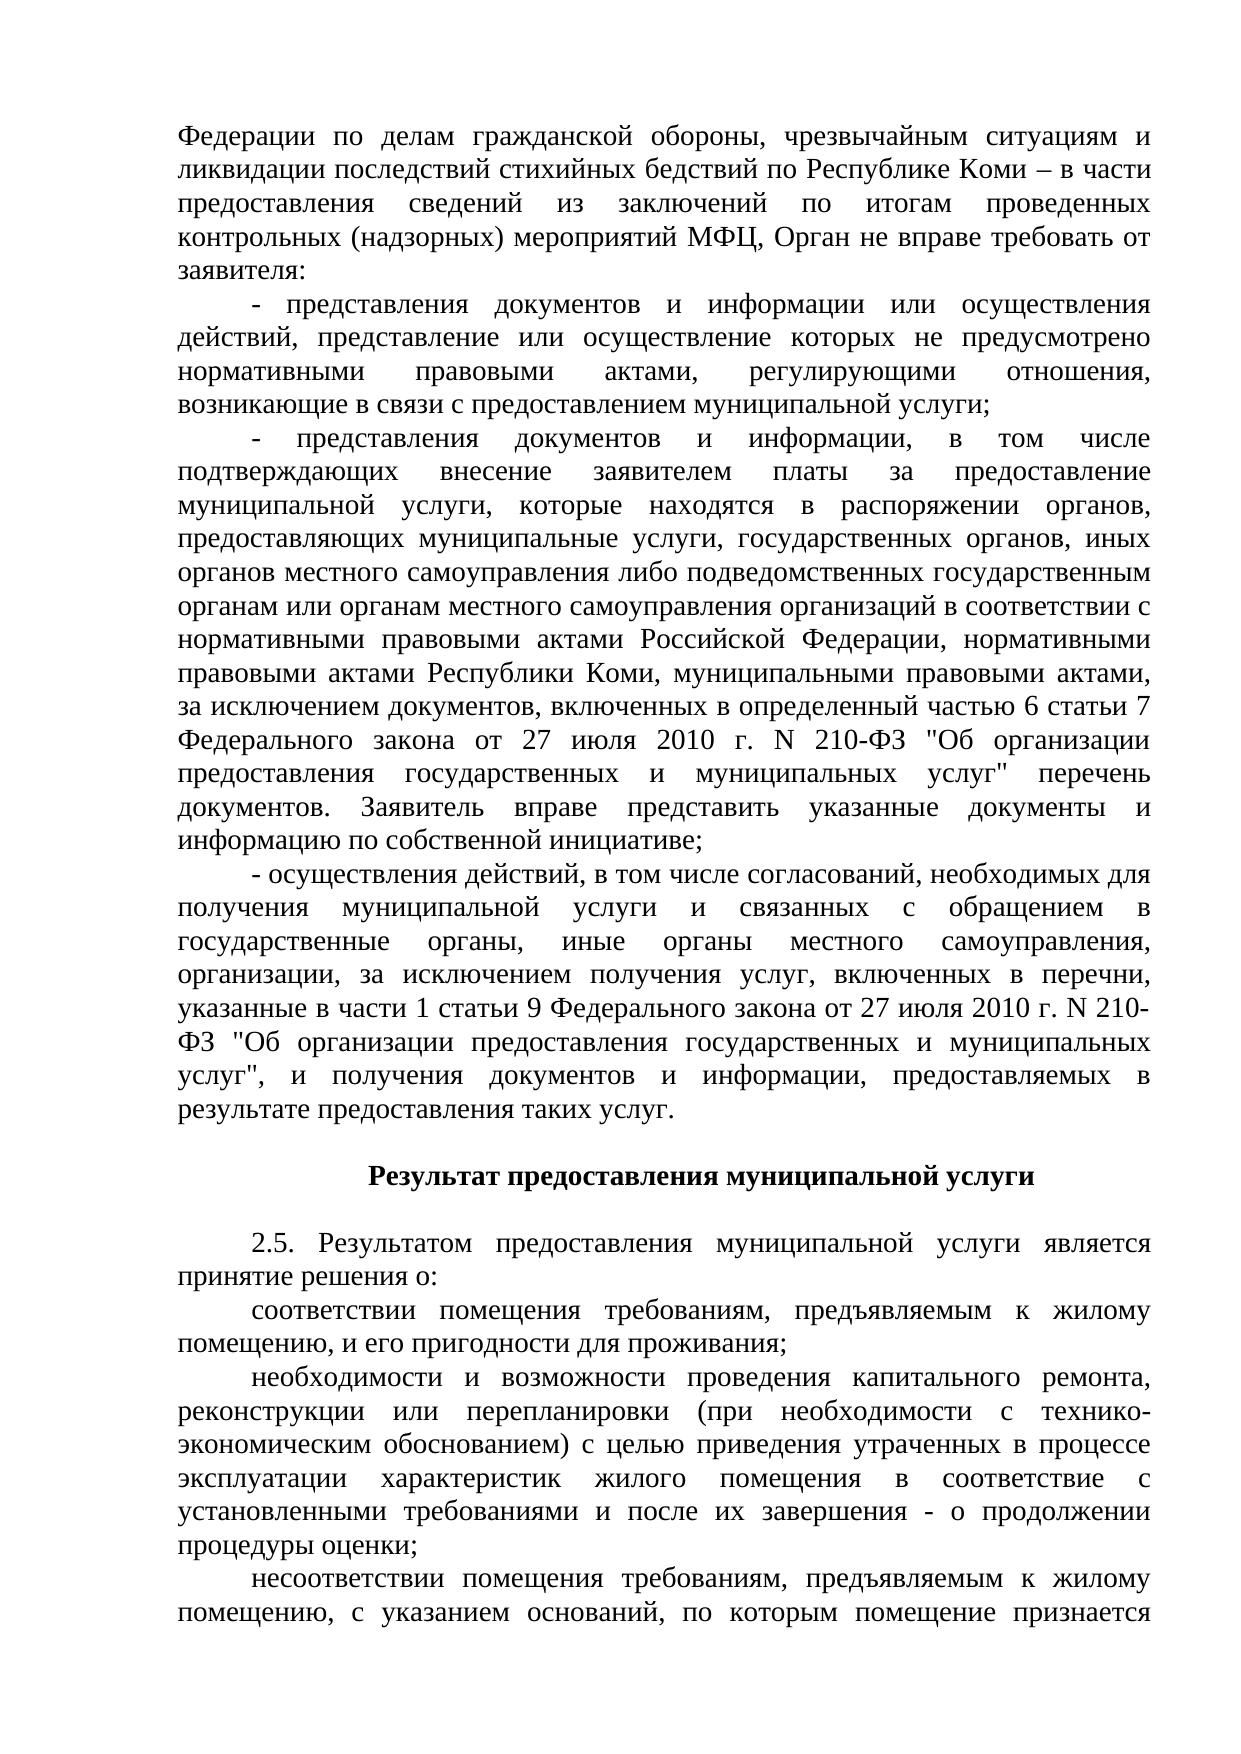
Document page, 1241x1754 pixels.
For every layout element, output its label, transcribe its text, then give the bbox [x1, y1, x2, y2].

text - осуществления действий, в том числе согласований, необходимых для получения муниципальной услуги и связанных с обращением в государственные органы, иные органы местного самоуправления, организации, за исключением получения услуг, включенных в перечни, указанные в части 1 статьи 9 Федерального закона от 27 июля 2010 г. N 210-ФЗ "Об организации предоставления государственных и муниципальных услуг", и получения документов и информации, предоставляемых в результате предоставления таких услуг. [177, 856, 1152, 1124]
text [177, 1560, 1152, 1627]
text необходимости и возможности проведения капитального ремонта, реконструкции или перепланировки (при необходимости с технико-экономическим обоснованием) с целью приведения утраченных в процессе эксплуатации характеристик жилого помещения в соответствие с установленными требованиями и после их завершения - о продолжении процедуры оценки; [177, 1359, 1152, 1560]
text - представления документов и информации, в том числе подтверждающих внесение заявителем платы за предоставление муниципальной услуги, которые находятся в распоряжении органов, предоставляющих муниципальные услуги, государственных органов, иных органов местного самоуправления либо подведомственных государственным органам или органам местного самоуправления организаций в соответствии с нормативными правовыми актами Российской Федерации, нормативными правовыми актами Республики Коми, муниципальными правовыми актами, за исключением документов, включенных в определенный частью 6 статьи 7 Федерального закона от 27 июля . N 210-ФЗ "Об организации предоставления государственных и муниципальных услуг" перечень документов. Заявитель вправе представить указанные документы и информацию по собственной инициативе; [177, 420, 1152, 856]
text 2.5. Результатом предоставления муниципальной услуги является принятие решения о: [177, 1225, 1152, 1292]
text соответствии помещения требованиям, предъявляемым к жилому помещению, и его пригодности для проживания; [177, 1292, 1152, 1359]
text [177, 118, 1152, 286]
text Результат предоставления муниципальной услуги [177, 1158, 1152, 1191]
text - представления документов и информации или осуществления действий, представление или осуществление которых не предусмотрено нормативными правовыми актами, регулирующими отношения, возникающие в связи с предоставлением муниципальной услуги; [177, 286, 1152, 420]
